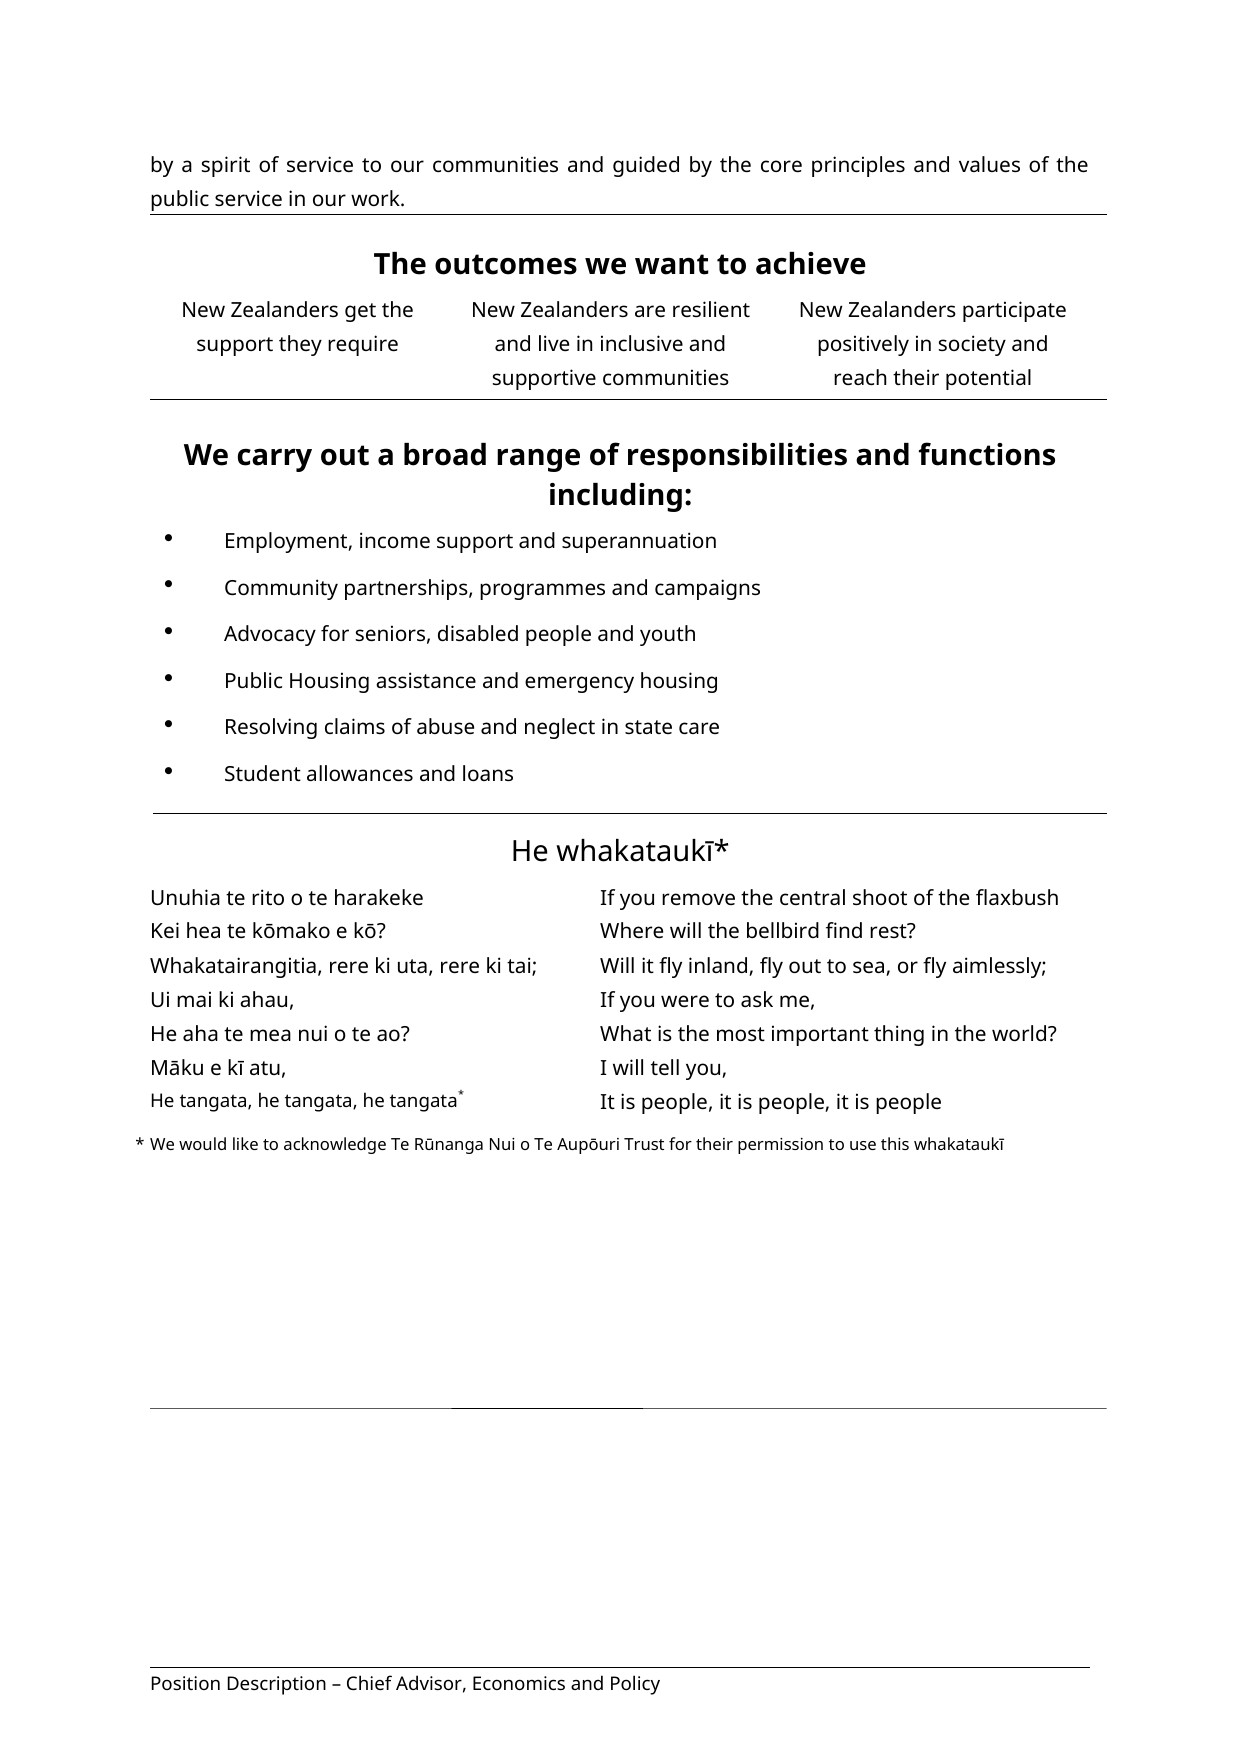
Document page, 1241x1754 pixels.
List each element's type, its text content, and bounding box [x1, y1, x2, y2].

text Advocacy for seniors, disabled people and youth [165, 619, 1090, 648]
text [150, 150, 1090, 212]
text * We would like to acknowledge Te Rūnanga Nui o Te Aupōuri Trust for their permission to use this whakataukī [135, 1133, 1090, 1155]
table_header New Zealanders participate positively in society and reach their potential [776, 295, 1089, 399]
subtitle He whakataukī* [150, 830, 1090, 870]
text Public Housing assistance and emergency housing [165, 666, 1090, 694]
subtitle We carry out a broad range of responsibilities and functions including: [150, 434, 1090, 513]
text Resolving claims of abuse and neglect in state care [165, 712, 1090, 741]
table_header New Zealanders get the support they require [150, 295, 445, 399]
text Employment, income support and superannuation [165, 526, 1090, 554]
table_header New Zealanders are resilient and live in inclusive and supportive communities [445, 295, 776, 399]
text Community partnerships, programmes and campaigns [165, 573, 1090, 601]
subtitle The outcomes we want to achieve [150, 243, 1090, 283]
text Student allowances and loans [165, 759, 1090, 787]
table_header If you remove the central shoot of the flaxbush Where will the bellbird find rest? Will it fly inland, fly out to sea, or fly aimlessly; If you were to ask me, What is the most important thing in the world? I will tell you, It is people, it is people, it is people [600, 883, 1125, 1120]
table_header Unuhia te rito o te harakeke Kei hea te kōmako e kō? Whakatairangitia, rere ki uta, rere ki tai; Ui mai ki ahau, He aha te mea nui o te ao? Māku e kī atu, He tangata, he tangata, he tangata* [150, 883, 600, 1120]
